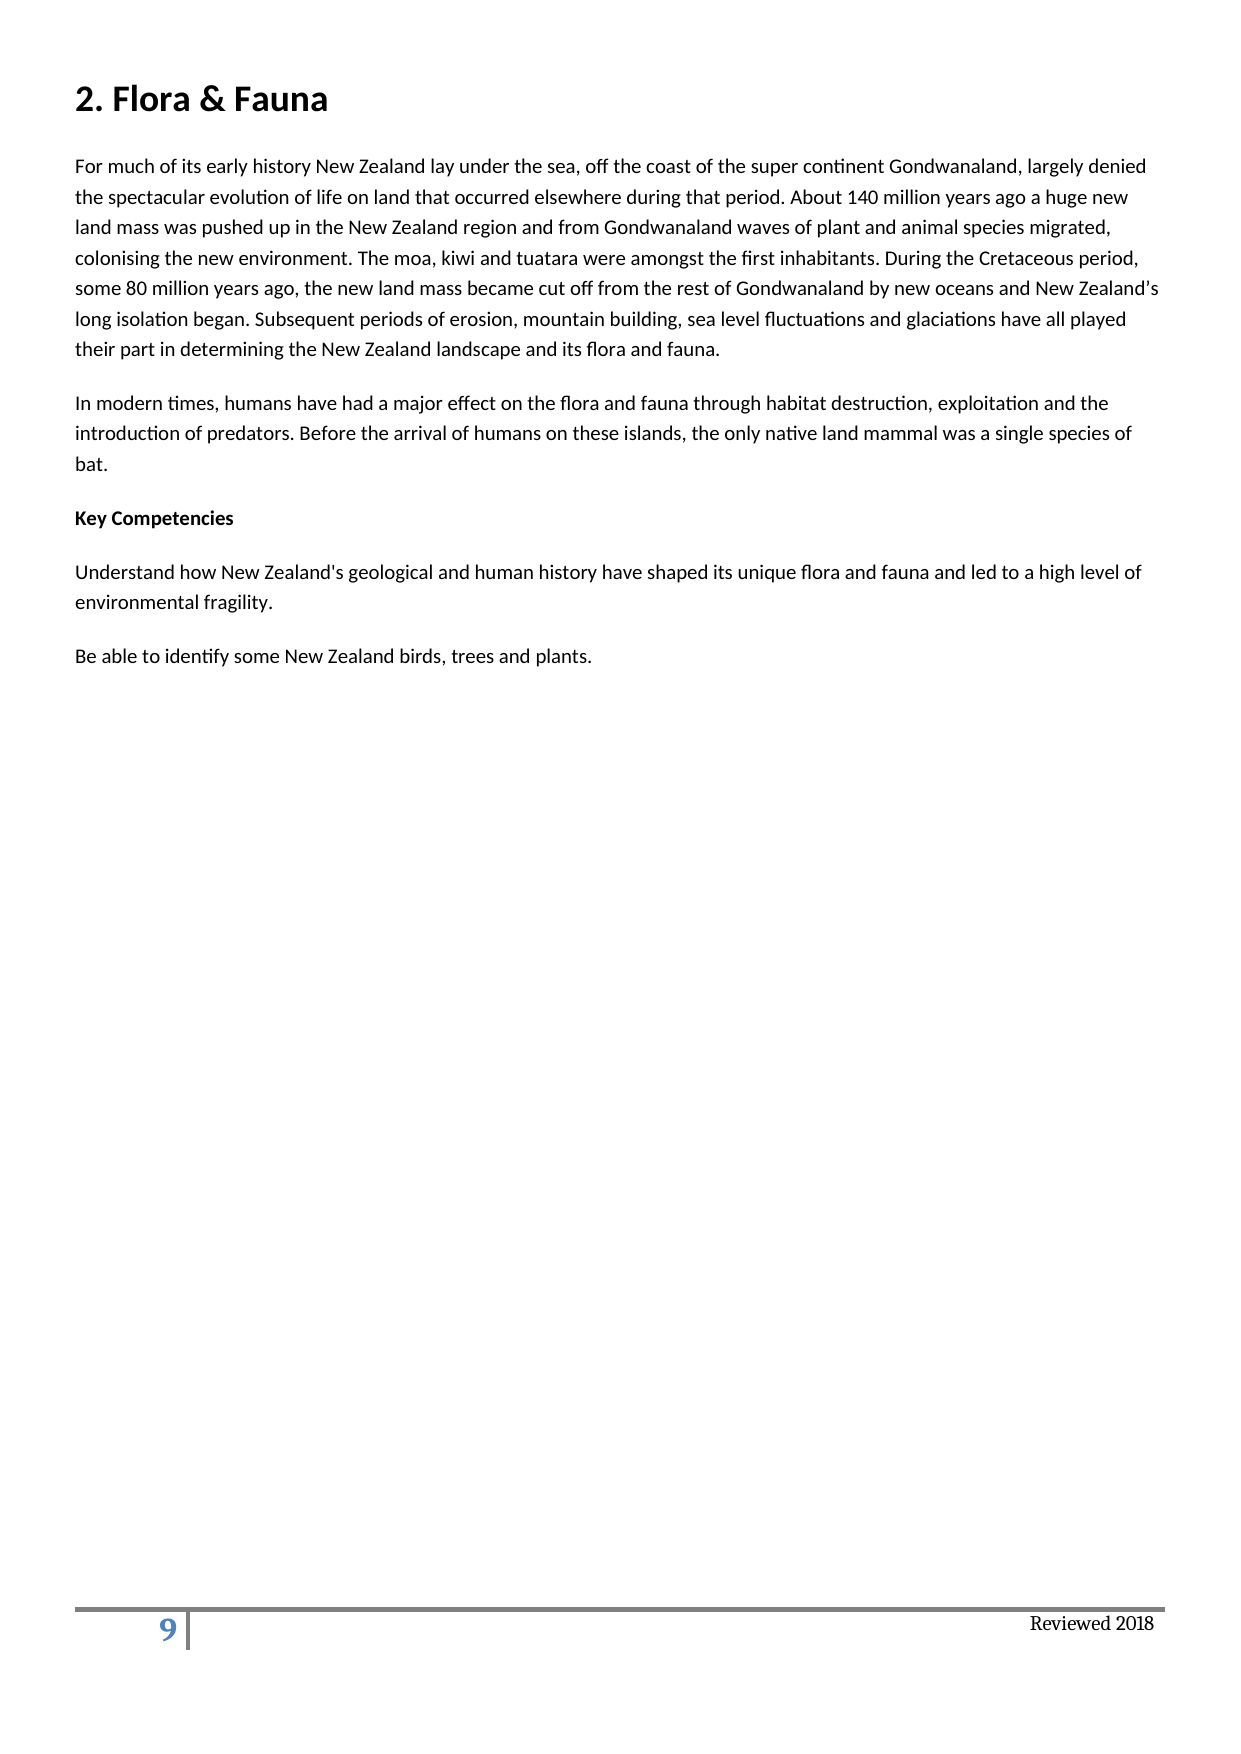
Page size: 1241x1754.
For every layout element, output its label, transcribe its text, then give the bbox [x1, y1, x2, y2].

text Be able to identify some New Zealand birds, trees and plants. [75, 644, 1165, 669]
text 2. Flora & Fauna [75, 75, 1165, 121]
text Key Competencies [75, 505, 1165, 531]
text For much of its early history New Zealand lay under the sea, off the coast of the super continent Gondwanaland, largely denied the spectacular evolution of life on land that occurred elsewhere during that period. About 140 million years ago a huge new land mass was pushed up in the New Zealand region and from Gondwanaland waves of plant and animal species migrated, colonising the new environment. The moa, kiwi and tuatara were amongst the first inhabitants. During the Cretaceous period, some 80 million years ago, the new land mass became cut off from the rest of Gondwanaland by new oceans and New Zealand’s long isolation began. Subsequent periods of erosion, mountain building, sea level fluctuations and glaciations have all played their part in determining the New Zealand landscape and its flora and fauna. [75, 154, 1165, 362]
text Understand how New Zealand's geological and human history have shaped its unique flora and fauna and led to a high level of environmental fragility. [75, 559, 1165, 615]
text In modern times, humans have had a major effect on the flora and fauna through habitat destruction, exploitation and the introduction of predators. Before the arrival of humans on these islands, the only native land mammal was a single species of bat. [75, 390, 1165, 476]
